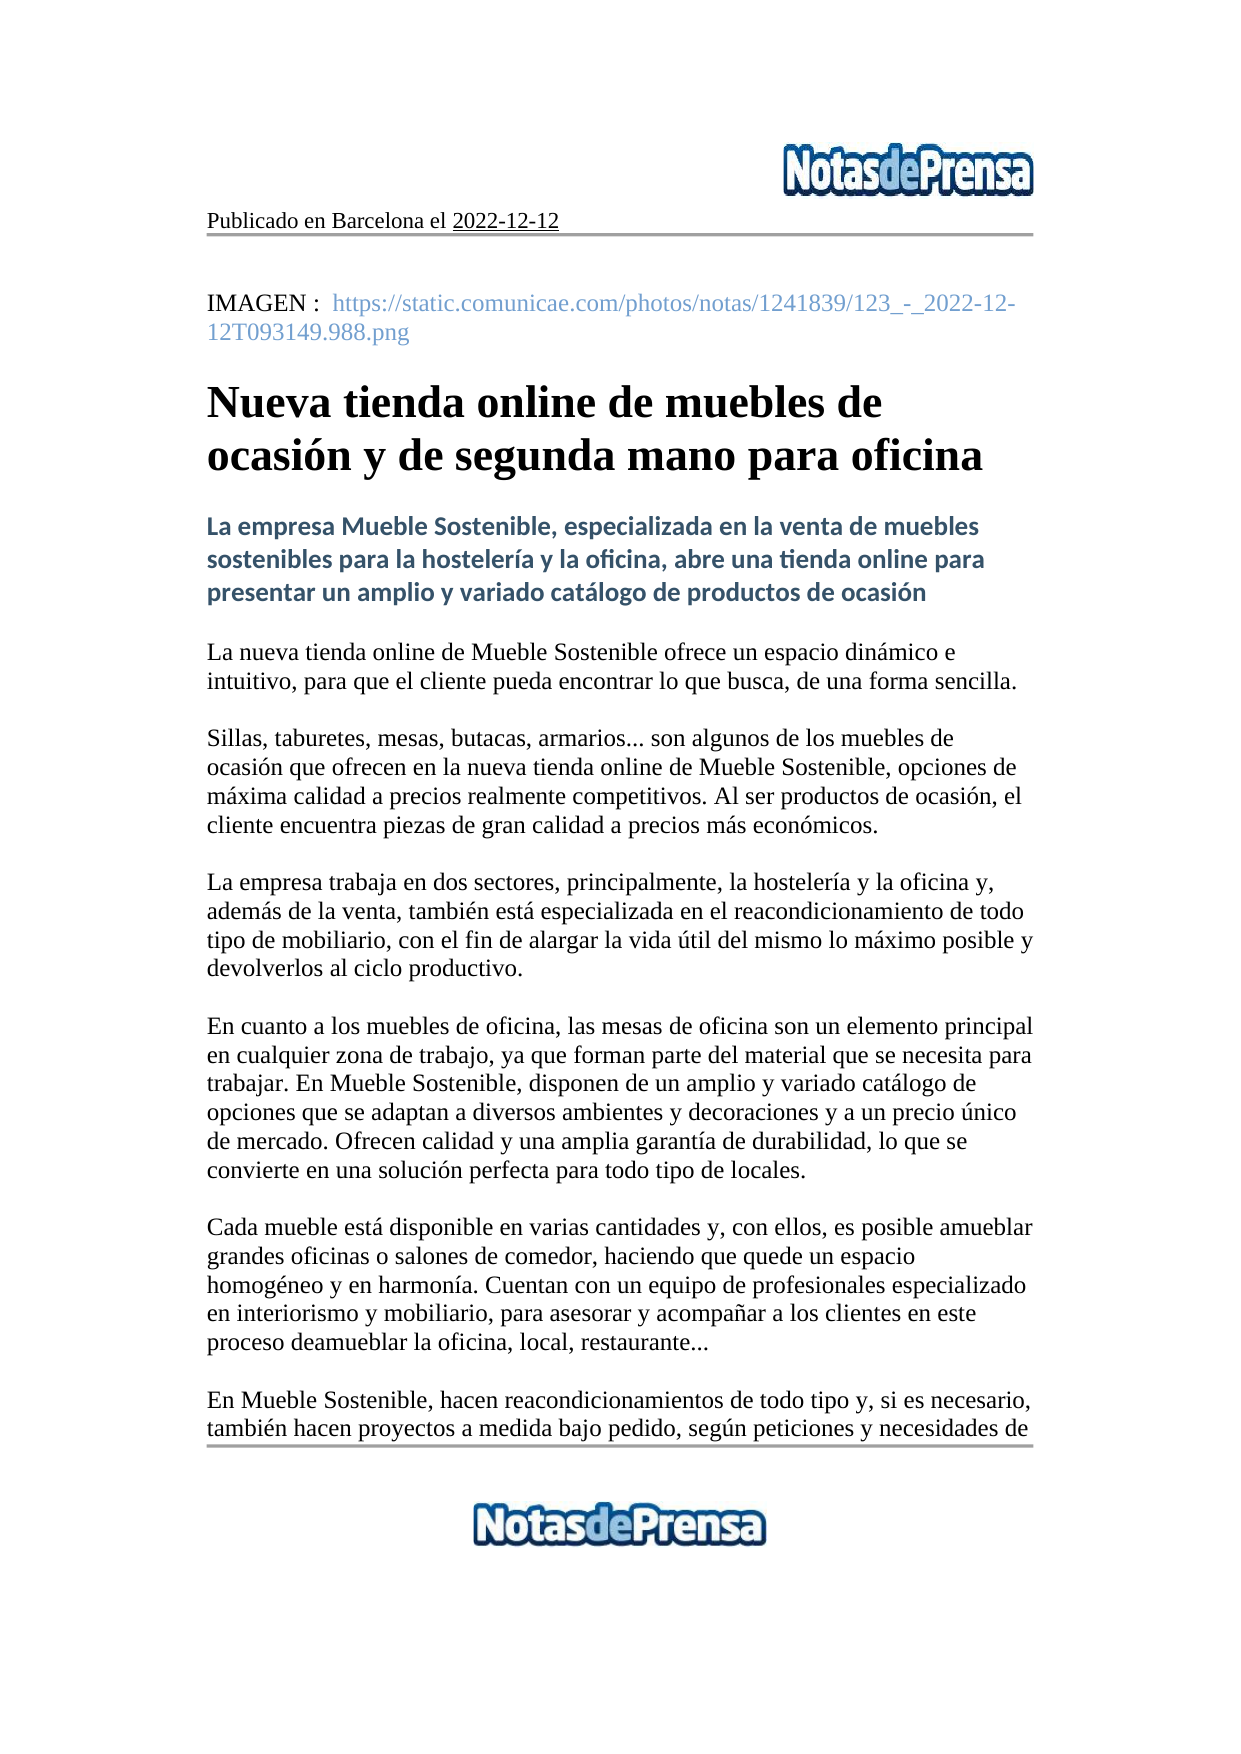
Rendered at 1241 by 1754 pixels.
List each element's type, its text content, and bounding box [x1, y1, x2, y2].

picture [473, 1501, 767, 1548]
subtitle Nueva tienda online de muebles de ocasión y de segunda mano para oficina [207, 375, 1033, 480]
subtitle La empresa Mueble Sostenible, especializada en la venta de muebles sostenibles para la hostelería y la oficina, abre una tienda online para presentar un amplio y variado catálogo de productos de ocasión [207, 509, 1033, 608]
text IMAGEN : https://static.comunicae.com/photos/notas/1241839/123_-_2022-12-12T093149.988.png [207, 288, 1033, 346]
picture [783, 142, 1034, 199]
